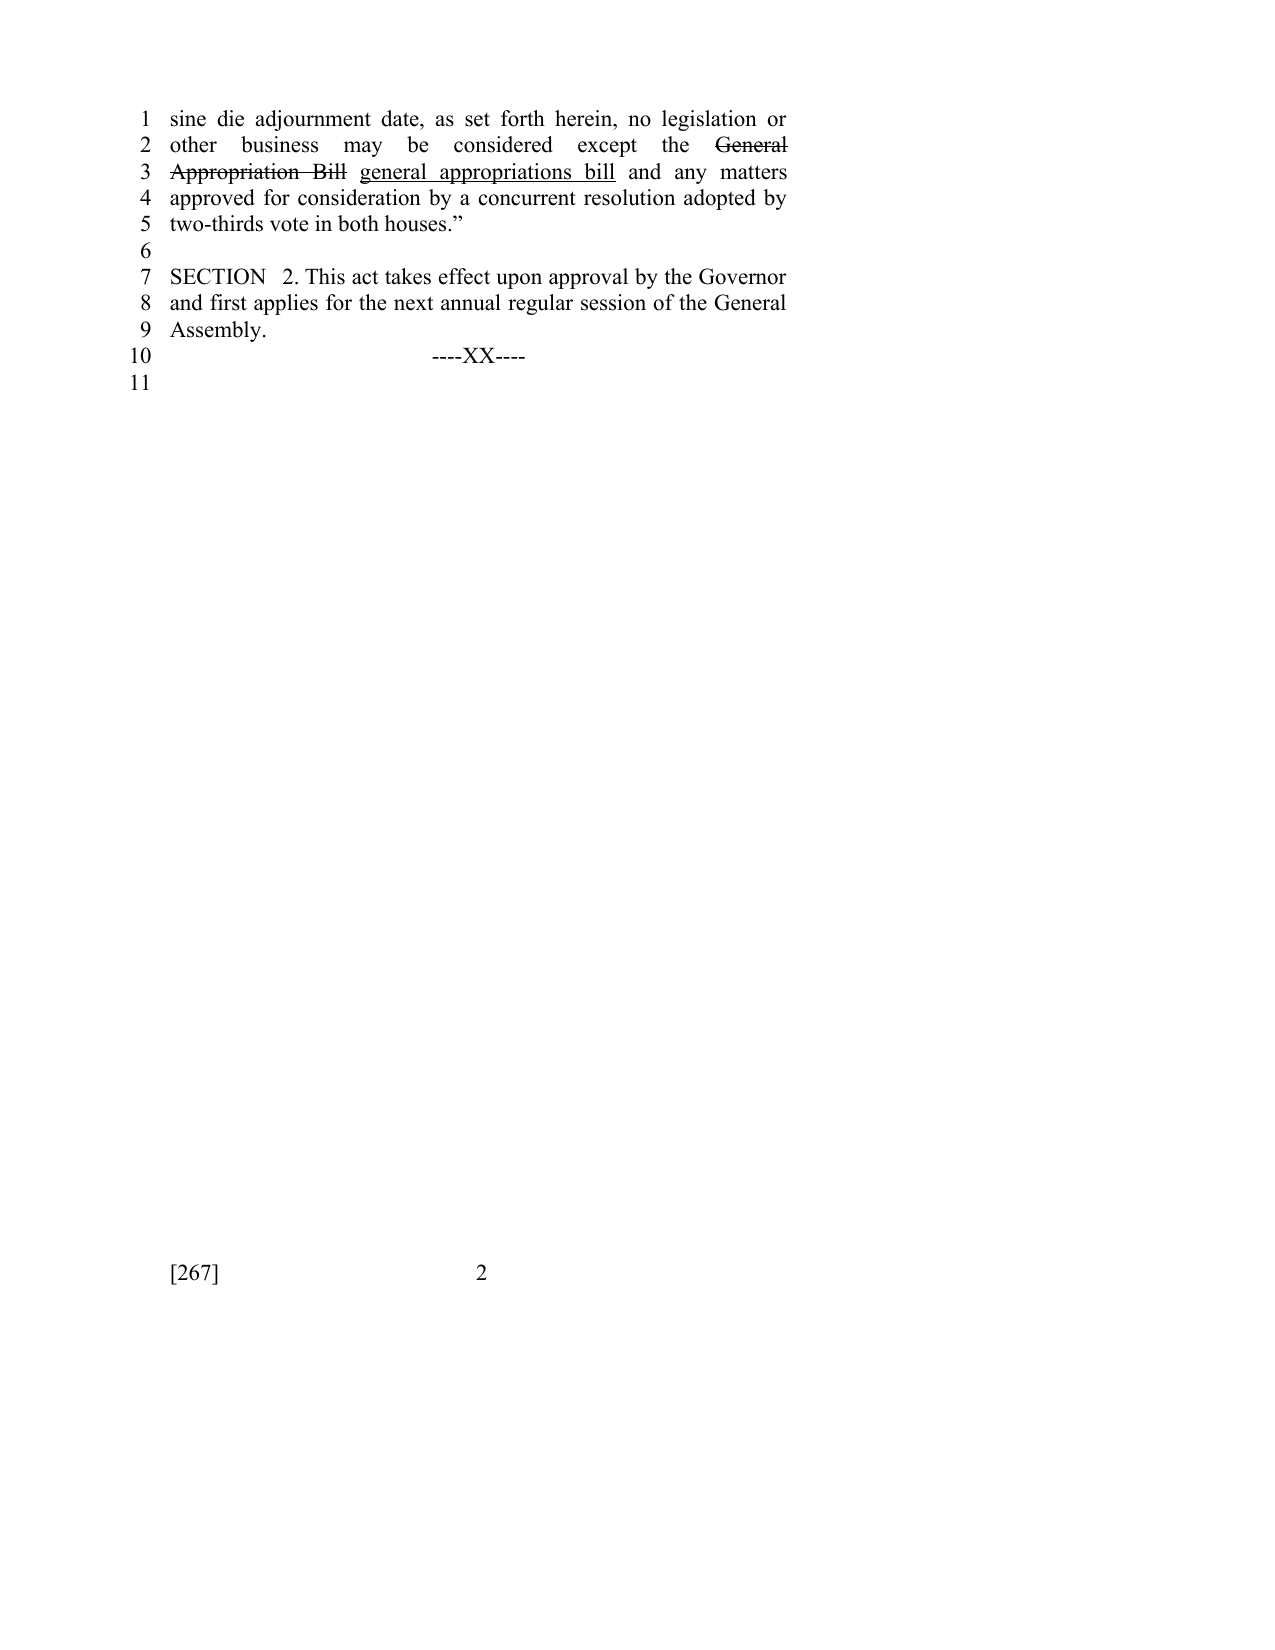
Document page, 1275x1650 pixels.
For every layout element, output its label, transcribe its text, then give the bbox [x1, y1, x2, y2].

text SECTION 2. This act takes effect upon approval by the Governor and first applies for the next annual regular session of the General Assembly. [169, 263, 787, 342]
text ----XX---- [169, 342, 787, 368]
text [169, 105, 787, 237]
